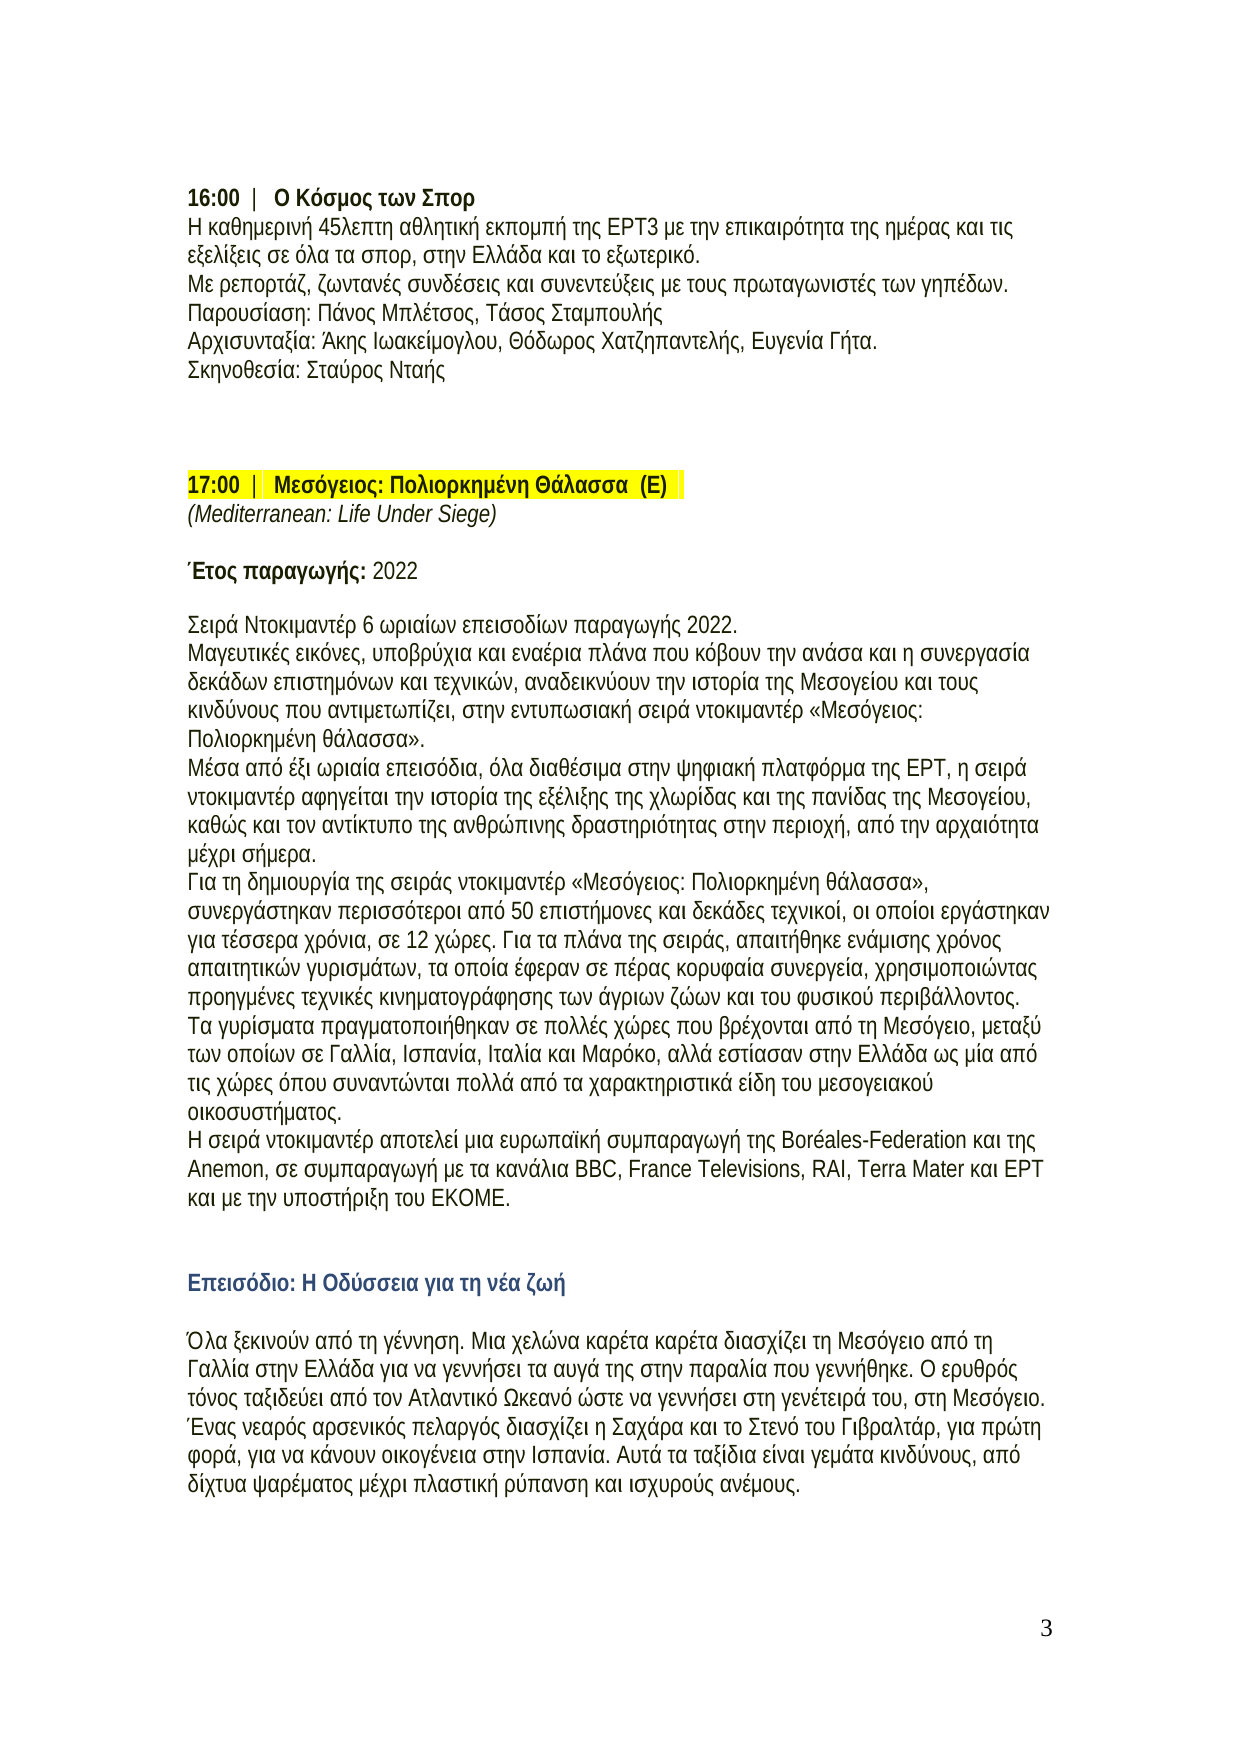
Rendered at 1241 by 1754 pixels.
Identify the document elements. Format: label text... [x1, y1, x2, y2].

text μέχρι σήμερα. Για τη δημιουργία της σειράς ντοκιμαντέρ «Μεσόγειος: Πολιορκημένη θάλασσα», συνεργάστηκαν περισσότεροι από 50 επιστήμονες και δεκάδες τεχνικοί, οι οποίοι εργάστηκαν [187, 839, 1053, 925]
text Σειρά Ντοκιμαντέρ 6 ωριαίων επεισοδίων παραγωγής 2022. Μαγευτικές εικόνες, υποβρύχια και εναέρια πλάνα που κόβουν την ανάσα και η συνεργασία δεκάδων επιστημόνων και τεχνικών, αναδεικνύουν την ιστορία της Μεσογείου και τους κινδύνους που αντιμετωπίζει, στην εντυπωσιακή σειρά ντοκιμαντέρ «Μεσόγειος: Πολιορκημένη θάλασσα». Μέσα από έξι ωριαία επεισόδια, όλα διαθέσιμα στην ψηφιακή πλατφόρμα της ΕΡΤ, η σειρά ντοκιμαντέρ αφηγείται την ιστορία της εξέλιξης της χλωρίδας και της πανίδας της Μεσογείου, καθώς και τον αντίκτυπο της ανθρώπινης δραστηριότητας στην περιοχή, από την αρχαιότητα [187, 609, 1053, 839]
text Όλα ξεκινούν από τη γέννηση. Μια χελώνα καρέτα καρέτα διασχίζει τη Μεσόγειο από τη Γαλλία στην Ελλάδα για να γεννήσει τα αυγά της στην παραλία που γεννήθηκε. Ο ερυθρός τόνος ταξιδεύει από τον Ατλαντικό Ωκεανό ώστε να γεννήσει στη γενέτειρά του, στη Μεσόγειο. Ένας νεαρός αρσενικός πελαργός διασχίζει η Σαχάρα και το Στενό του Γιβραλτάρ, για πρώτη φορά, για να κάνουν οικογένεια στην Ισπανία. Αυτά τα ταξίδια είναι γεμάτα κινδύνους, από δίχτυα ψαρέματος μέχρι πλαστική ρύπανση και ισχυρούς ανέμους. [187, 1326, 1053, 1498]
text 16:00 | Ο Κόσμος των Σπορ Η καθημερινή 45λεπτη αθλητική εκπομπή της ΕΡΤ3 με την επικαιρότητα της ημέρας και τις εξελίξεις σε όλα τα σπορ, στην Ελλάδα και το εξωτερικό. Με ρεπορτάζ, ζωντανές συνδέσεις και συνεντεύξεις με τους πρωταγωνιστές των γηπέδων. Παρουσίαση: Πάνος Μπλέτσος, Τάσος Σταμπουλής Αρχισυνταξία: Άκης Ιωακείμογλου, Θόδωρος Χατζηπαντελής, Ευγενία Γήτα. Σκηνοθεσία: Σταύρος Νταής [187, 150, 1053, 383]
text για τέσσερα χρόνια, σε 12 χώρες. Για τα πλάνα της σειράς, απαιτήθηκε ενάμισης χρόνος απαιτητικών γυρισμάτων, τα οποία έφεραν σε πέρας κορυφαία συνεργεία, χρησιμοποιώντας προηγμένες τεχνικές κινηματογράφησης των άγριων ζώων και του φυσικού περιβάλλοντος. Τα γυρίσματα πραγματοποιήθηκαν σε πολλές χώρες που βρέχονται από τη Μεσόγειο, μεταξύ των οποίων σε Γαλλία, Ισπανία, Ιταλία και Μαρόκο, αλλά εστίασαν στην Ελλάδα ως μία από τις χώρες όπου συναντώνται πολλά από τα χαρακτηριστικά είδη του μεσογειακού οικοσυστήματος. Η σειρά ντοκιμαντέρ αποτελεί μια ευρωπαϊκή συμπαραγωγή της Boréales-Federation και της Anemon, σε συμπαραγωγή με τα κανάλια BBC, France Televisions, RAI, Terra Mater και ΕΡΤ και με την υποστήριξη του ΕΚΟΜΕ. [187, 925, 1053, 1211]
text Επεισόδιο: Η Oδύσσεια για τη νέα ζωή [187, 1211, 1053, 1326]
text 17:00 | Μεσόγειος: Πολιορκημένη Θάλασσα (E) (Mediterranean: Life Under Siege) Έτος παραγωγής: 2022 [187, 408, 1053, 584]
